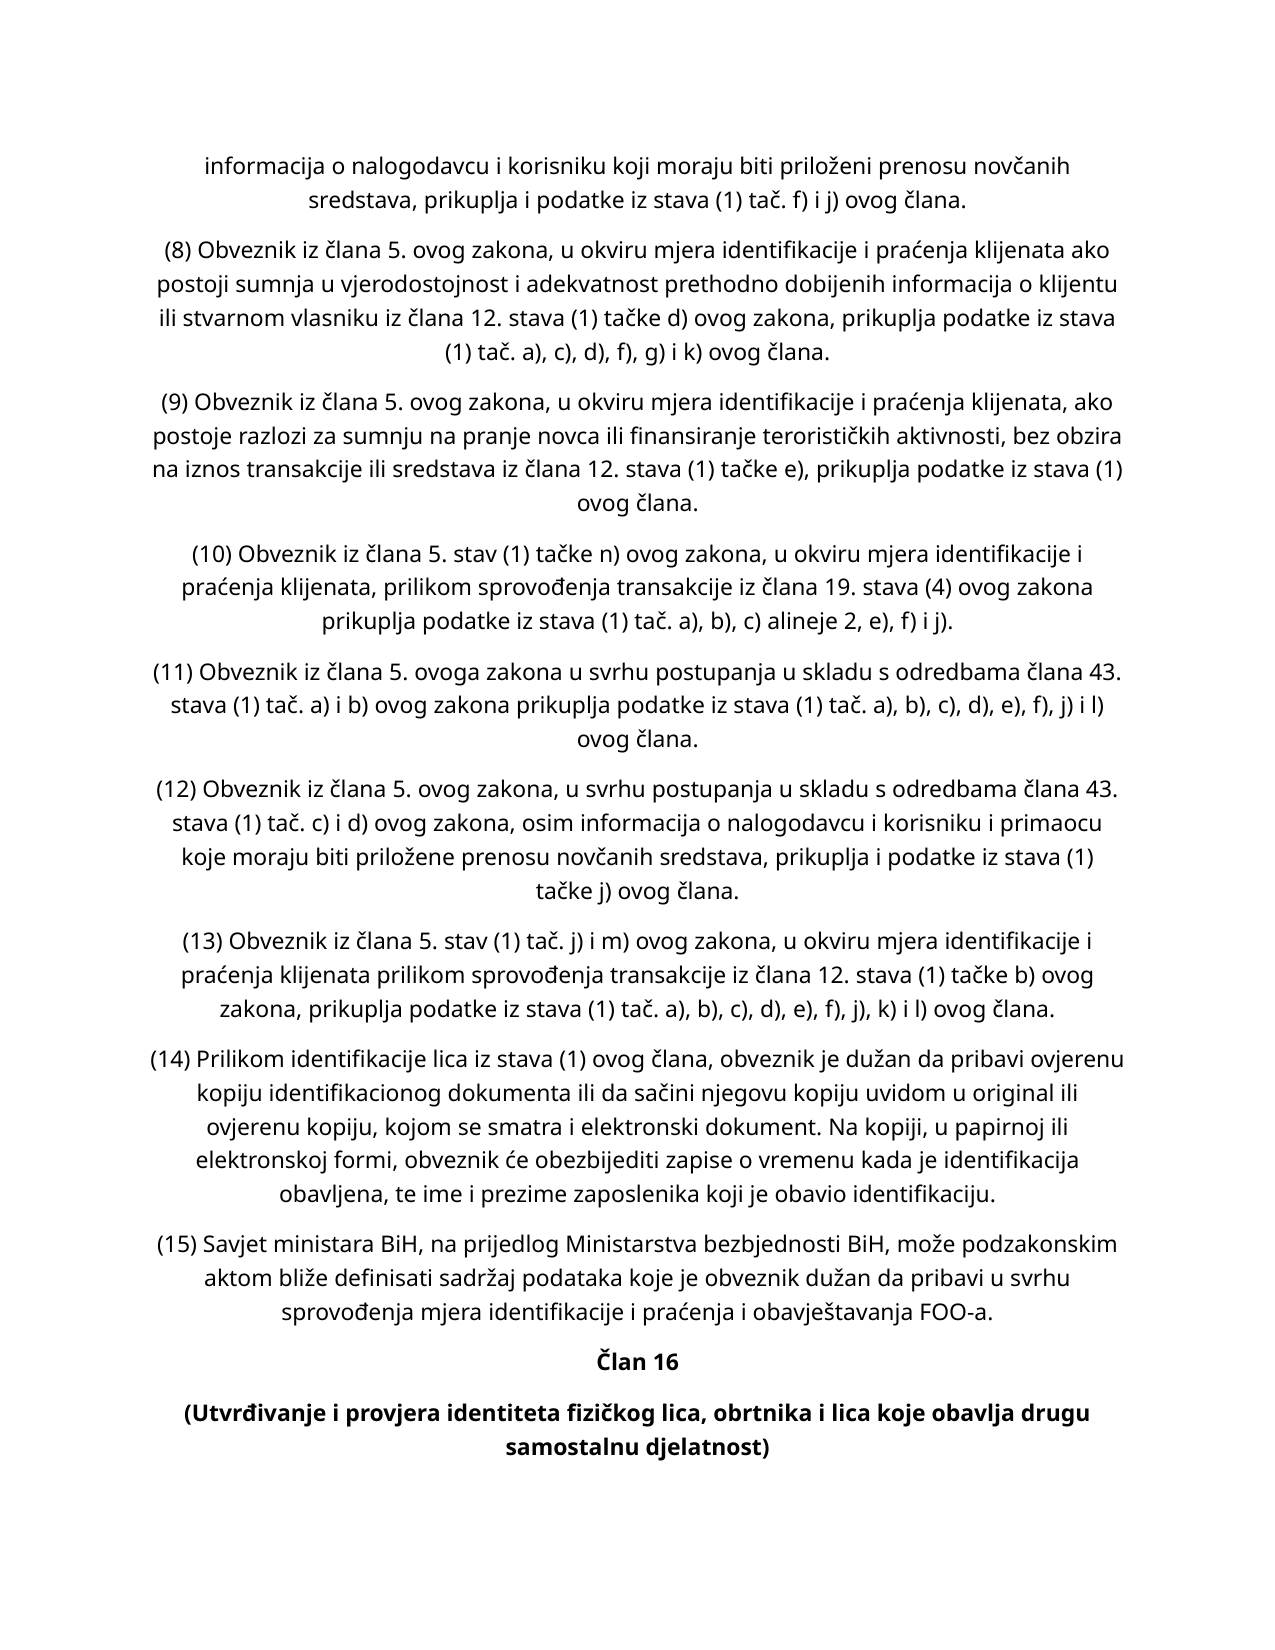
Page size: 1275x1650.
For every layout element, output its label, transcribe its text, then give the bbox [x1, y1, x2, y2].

text (13) Obveznik iz člana 5. stav (1) tač. j) i m) ovog zakona, u okviru mjera identifikacije i praćenja klijenata prilikom sprovođenja transakcije iz člana 12. stava (1) tačke b) ovog zakona, prikuplja podatke iz stava (1) tač. a), b), c), d), e), f), j), k) i l) ovog člana. [150, 925, 1125, 1024]
text Član 16 [150, 1346, 1125, 1377]
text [150, 150, 1125, 215]
text (12) Obveznik iz člana 5. ovog zakona, u svrhu postupanja u skladu s odredbama člana 43. stava (1) tač. c) i d) ovog zakona, osim informacija o nalogodavcu i korisniku i primaocu koje moraju biti priložene prenosu novčanih sredstava, prikuplja i podatke iz stava (1) tačke j) ovog člana. [150, 773, 1125, 906]
text (14) Prilikom identifikacije lica iz stava (1) ovog člana, obveznik je dužan da pribavi ovjerenu kopiju identifikacionog dokumenta ili da sačini njegovu kopiju uvidom u original ili ovjerenu kopiju, kojom se smatra i elektronski dokument. Na kopiji, u papirnoj ili elektronskoj formi, obveznik će obezbijediti zapise o vremenu kada je identifikacija obavljena, te ime i prezime zaposlenika koji je obavio identifikaciju. [150, 1043, 1125, 1209]
text (11) Obveznik iz člana 5. ovoga zakona u svrhu postupanja u skladu s odredbama člana 43. stava (1) tač. a) i b) ovog zakona prikuplja podatke iz stava (1) tač. a), b), c), d), e), f), j) i l) ovog člana. [150, 655, 1125, 754]
text (9) Obveznik iz člana 5. ovog zakona, u okviru mjera identifikacije i praćenja klijenata, ako postoje razlozi za sumnju na pranje novca ili finansiranje terorističkih aktivnosti, bez obzira na iznos transakcije ili sredstava iz člana 12. stava (1) tačke e), prikuplja podatke iz stava (1) ovog člana. [150, 386, 1125, 518]
text (10) Obveznik iz člana 5. stav (1) tačke n) ovog zakona, u okviru mjera identifikacije i praćenja klijenata, prilikom sprovođenja transakcije iz člana 19. stava (4) ovog zakona prikuplja podatke iz stava (1) tač. a), b), c) alineje 2, e), f) i j). [150, 537, 1125, 636]
text (Utvrđivanje i provjera identiteta fizičkog lica, obrtnika i lica koje obavlja drugu samostalnu djelatnost) [150, 1397, 1125, 1462]
text (15) Savjet ministara BiH, na prijedlog Ministarstva bezbjednosti BiH, može podzakonskim aktom bliže definisati sadržaj podataka koje je obveznik dužan da pribavi u svrhu sprovođenja mjera identifikacije i praćenja i obavještavanja FOO-a. [150, 1228, 1125, 1327]
text (8) Obveznik iz člana 5. ovog zakona, u okviru mjera identifikacije i praćenja klijenata ako postoji sumnja u vjerodostojnost i adekvatnost prethodno dobijenih informacija o klijentu ili stvarnom vlasniku iz člana 12. stava (1) tačke d) ovog zakona, prikuplja podatke iz stava (1) tač. a), c), d), f), g) i k) ovog člana. [150, 234, 1125, 367]
